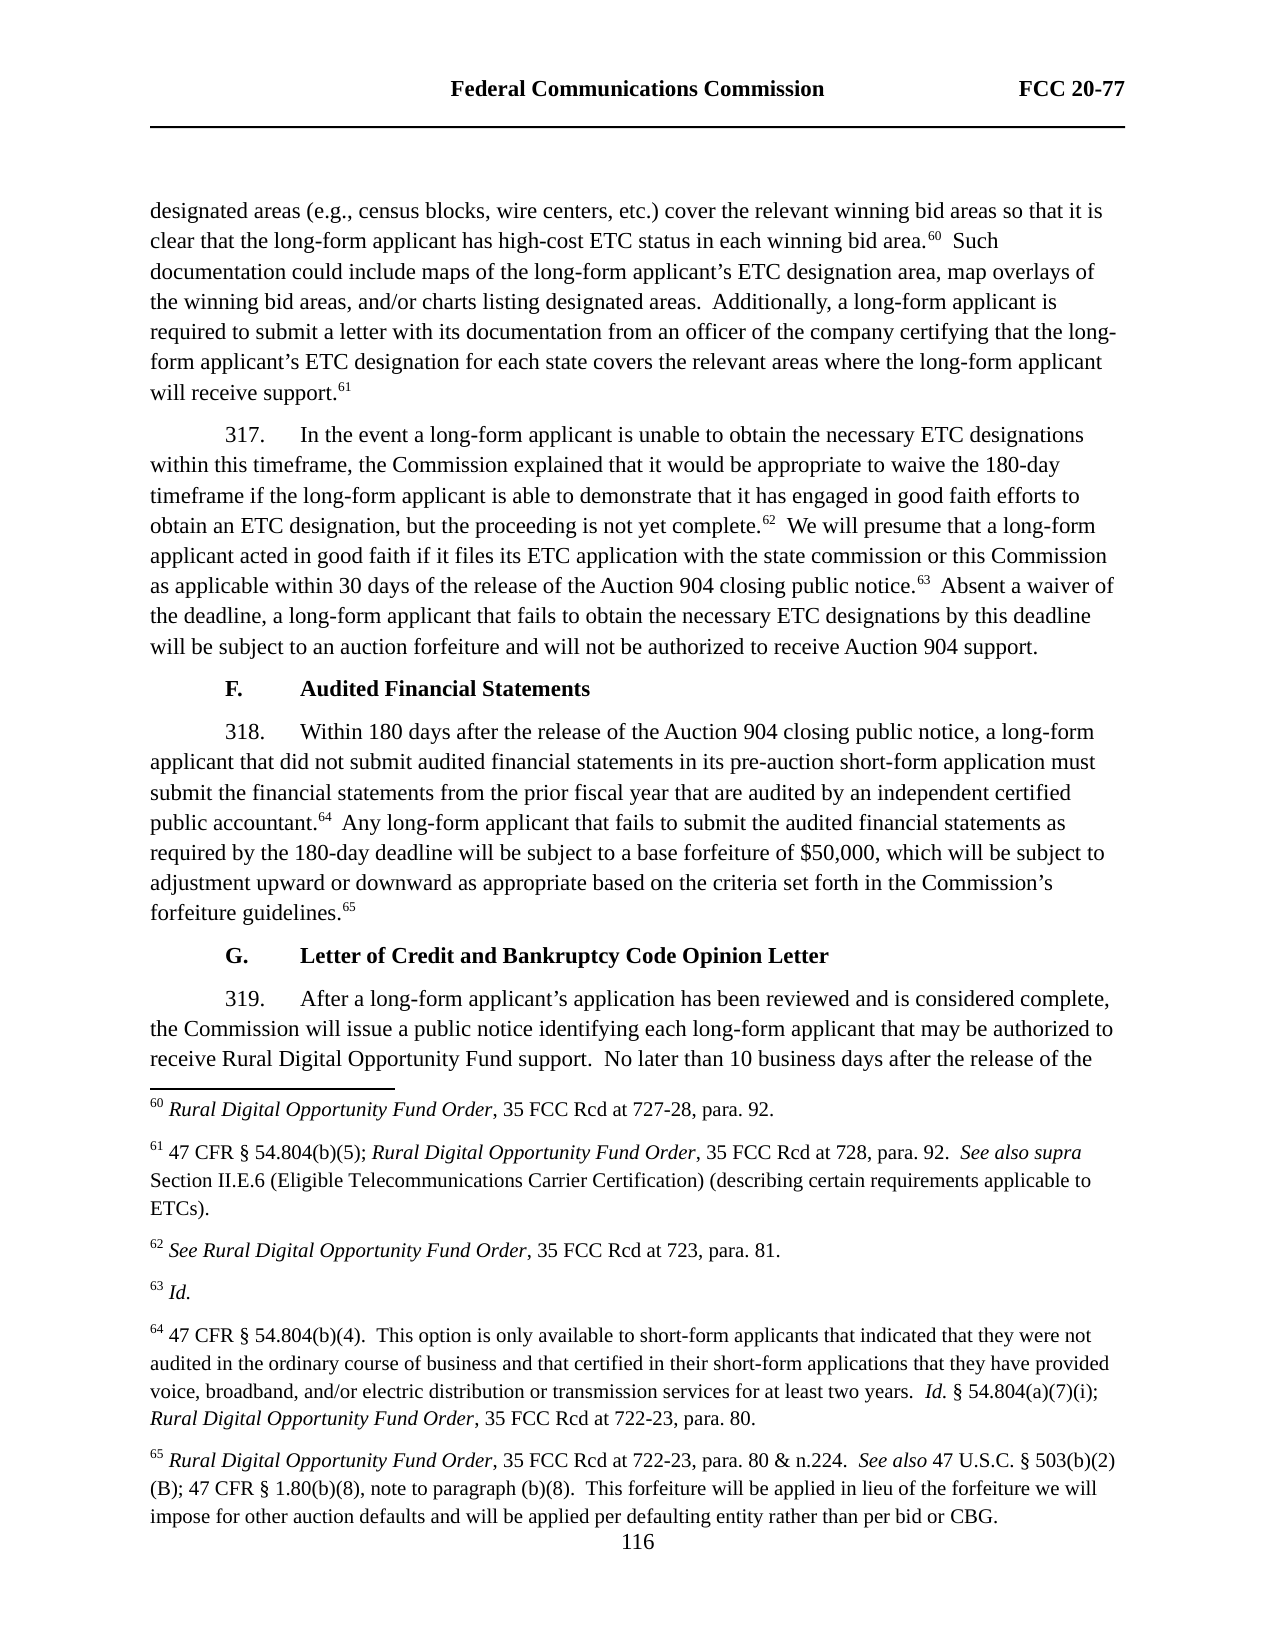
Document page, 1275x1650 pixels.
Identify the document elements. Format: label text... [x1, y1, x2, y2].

text Within 180 days after the release of the Auction 904 closing public notice, a long-form applicant is required to submit appropriate documentation of its high-cost ETC designation in all the areas for which it will receive support. Appropriate documentation should include the original designation order, any relevant modifications, e.g., expansion of service area or inclusion of wireless, along with any name-change orders. A long-form applicant is also required to provide documentation showing that the designated areas (e.g., census blocks, wire centers, etc.) cover the relevant winning bid areas so that it is clear that the long-form applicant has high-cost ETC status in each winning bid area. Such documentation could include maps of the long-form applicant’s ETC designation area, map overlays of the winning bid areas, and/or charts listing designated areas. Additionally, a long-form applicant is required to submit a letter with its documentation from an officer of the company certifying that the long-form applicant’s ETC designation for each state covers the relevant areas where the long-form applicant will receive support. [150, 197, 1125, 405]
subtitle Audited Financial Statements [225, 675, 1125, 702]
subtitle Letter of Credit and Bankruptcy Code Opinion Letter [225, 942, 1125, 968]
text Within 180 days after the release of the Auction 904 closing public notice, a long-form applicant that did not submit audited financial statements in its pre-auction short-form application must submit the financial statements from the prior fiscal year that are audited by an independent certified public accountant. Any long-form applicant that fails to submit the audited financial statements as required by the 180-day deadline will be subject to a base forfeiture of $50,000, which will be subject to adjustment upward or downward as appropriate based on the criteria set forth in the Commission’s forfeiture guidelines. [150, 718, 1125, 926]
text After a long-form applicant’s application has been reviewed and is considered complete, the Commission will issue a public notice identifying each long-form applicant that may be authorized to receive Rural Digital Opportunity Fund support. No later than 10 business days after the release of the public notice, a long-form applicant must obtain one irrevocable standby letter of credit at the value specified in section 54.804(c)(1) from a bank acceptable to the Commission as set forth in section 54.804(c)(2) for each state where the long-form applicant is seeking to be authorized. The letter of credit must be issued in substantially the same form as set forth in the model letter of credit provided in Appendix C of the Rural Digital Opportunity Fund Order. The first letter of credit must cover the first year of support at a minimum. The value of the letter of credit must increase each year until it has been verified that the support recipient has met certain milestones as described in more detail in section 54.804(c)(1) of the Commission’s rules. [150, 985, 1125, 1072]
text In the event a long-form applicant is unable to obtain the necessary ETC designations within this timeframe, the Commission explained that it would be appropriate to waive the 180-day timeframe if the long-form applicant is able to demonstrate that it has engaged in good faith efforts to obtain an ETC designation, but the proceeding is not yet complete. We will presume that a long-form applicant acted in good faith if it files its ETC application with the state commission or this Commission as applicable within 30 days of the release of the Auction 904 closing public notice. Absent a waiver of the deadline, a long-form applicant that fails to obtain the necessary ETC designations by this deadline will be subject to an auction forfeiture and will not be authorized to receive Auction 904 support. [150, 421, 1125, 659]
